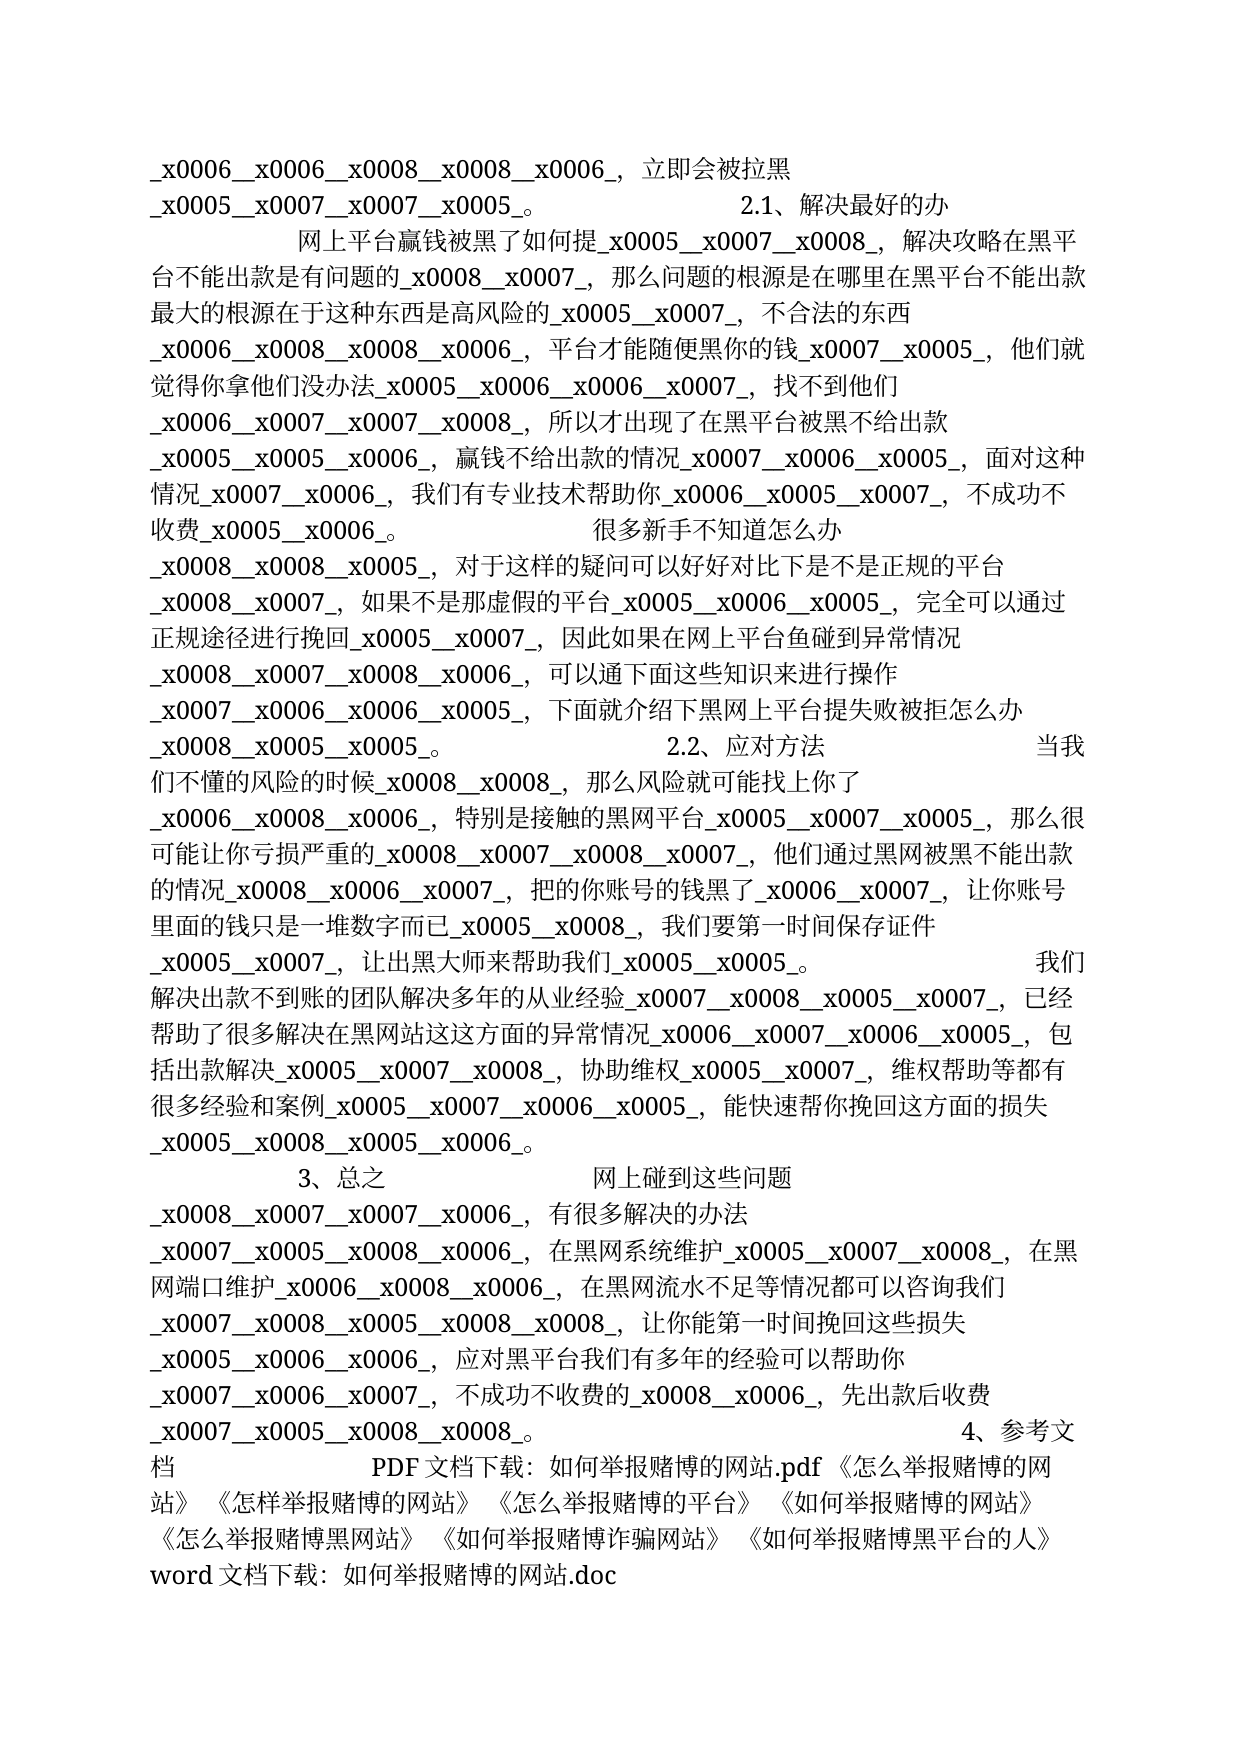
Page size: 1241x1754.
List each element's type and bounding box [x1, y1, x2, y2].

text [150, 150, 1090, 1591]
